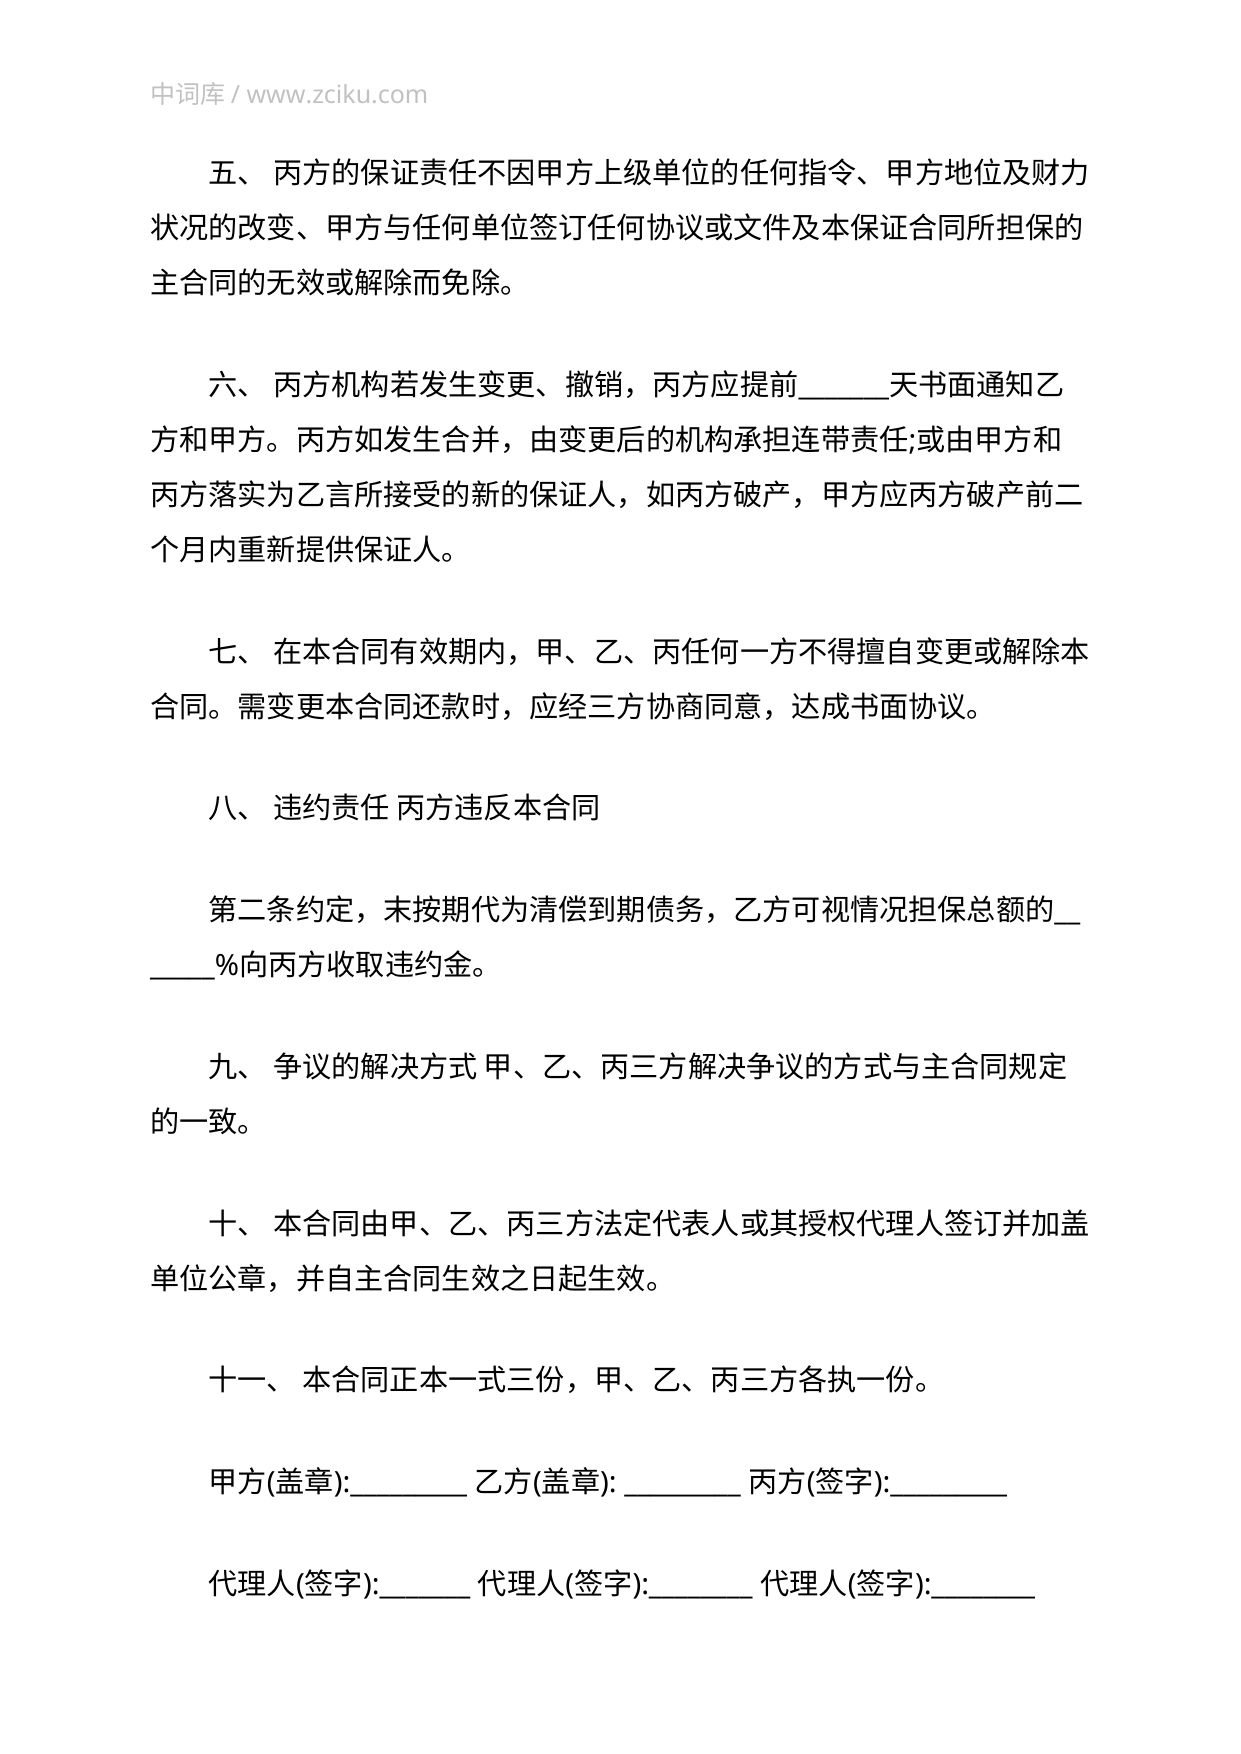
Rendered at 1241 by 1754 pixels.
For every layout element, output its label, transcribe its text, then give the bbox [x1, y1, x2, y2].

text 六、 丙方机构若发生变更、撤销，丙方应提前_______天书面通知乙方和甲方。丙方如发生合并，由变更后的机构承担连带责任;或由甲方和丙方落实为乙言所接受的新的保证人，如丙方破产，甲方应丙方破产前二个月内重新提供保证人。 [150, 362, 1090, 569]
text 十、 本合同由甲、乙、丙三方法定代表人或其授权代理人签订并加盖单位公章，并自主合同生效之日起生效。 [150, 1200, 1090, 1297]
text 十一、 本合同正本一式三份，甲、乙、丙三方各执一份。 [150, 1357, 1090, 1399]
text 第二条约定，末按期代为清偿到期债务，乙方可视情况担保总额的_______%向丙方收取违约金。 [150, 887, 1090, 984]
text 甲方(盖章):_________ 乙方(盖章): _________ 丙方(签字):_________ [150, 1459, 1090, 1501]
text 八、 违约责任 丙方违反本合同 [150, 785, 1090, 827]
text 五、 丙方的保证责任不因甲方上级单位的任何指令、甲方地位及财力状况的改变、甲方与任何单位签订任何协议或文件及本保证合同所担保的主合同的无效或解除而免除。 [150, 150, 1090, 302]
text 九、 争议的解决方式 甲、乙、丙三方解决争议的方式与主合同规定的一致。 [150, 1044, 1090, 1141]
text 七、 在本合同有效期内，甲、乙、丙任何一方不得擅自变更或解除本合同。需变更本合同还款时，应经三方协商同意，达成书面协议。 [150, 628, 1090, 725]
text 代理人(签字):_______ 代理人(签字):________ 代理人(签字):________ [150, 1561, 1090, 1603]
